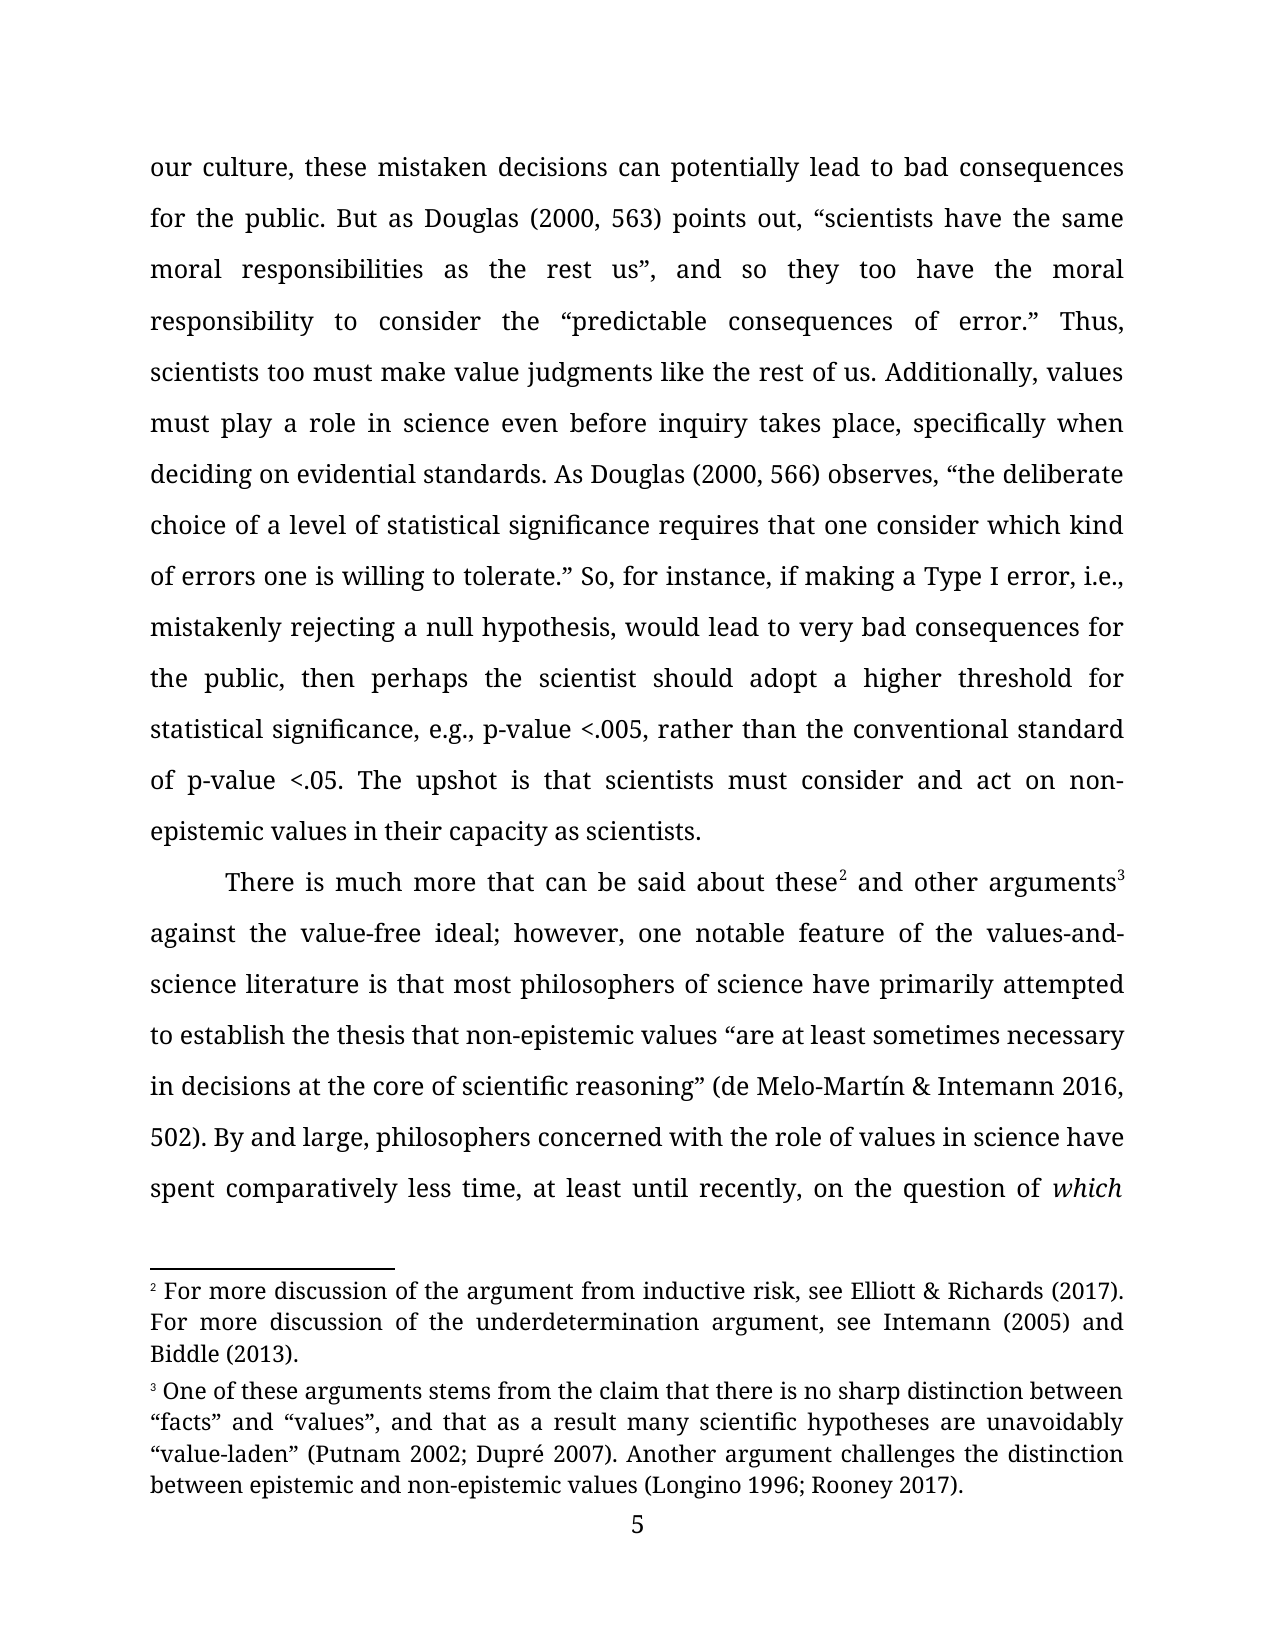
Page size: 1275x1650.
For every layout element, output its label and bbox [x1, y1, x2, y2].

text [150, 864, 1125, 1205]
text [150, 150, 1125, 848]
